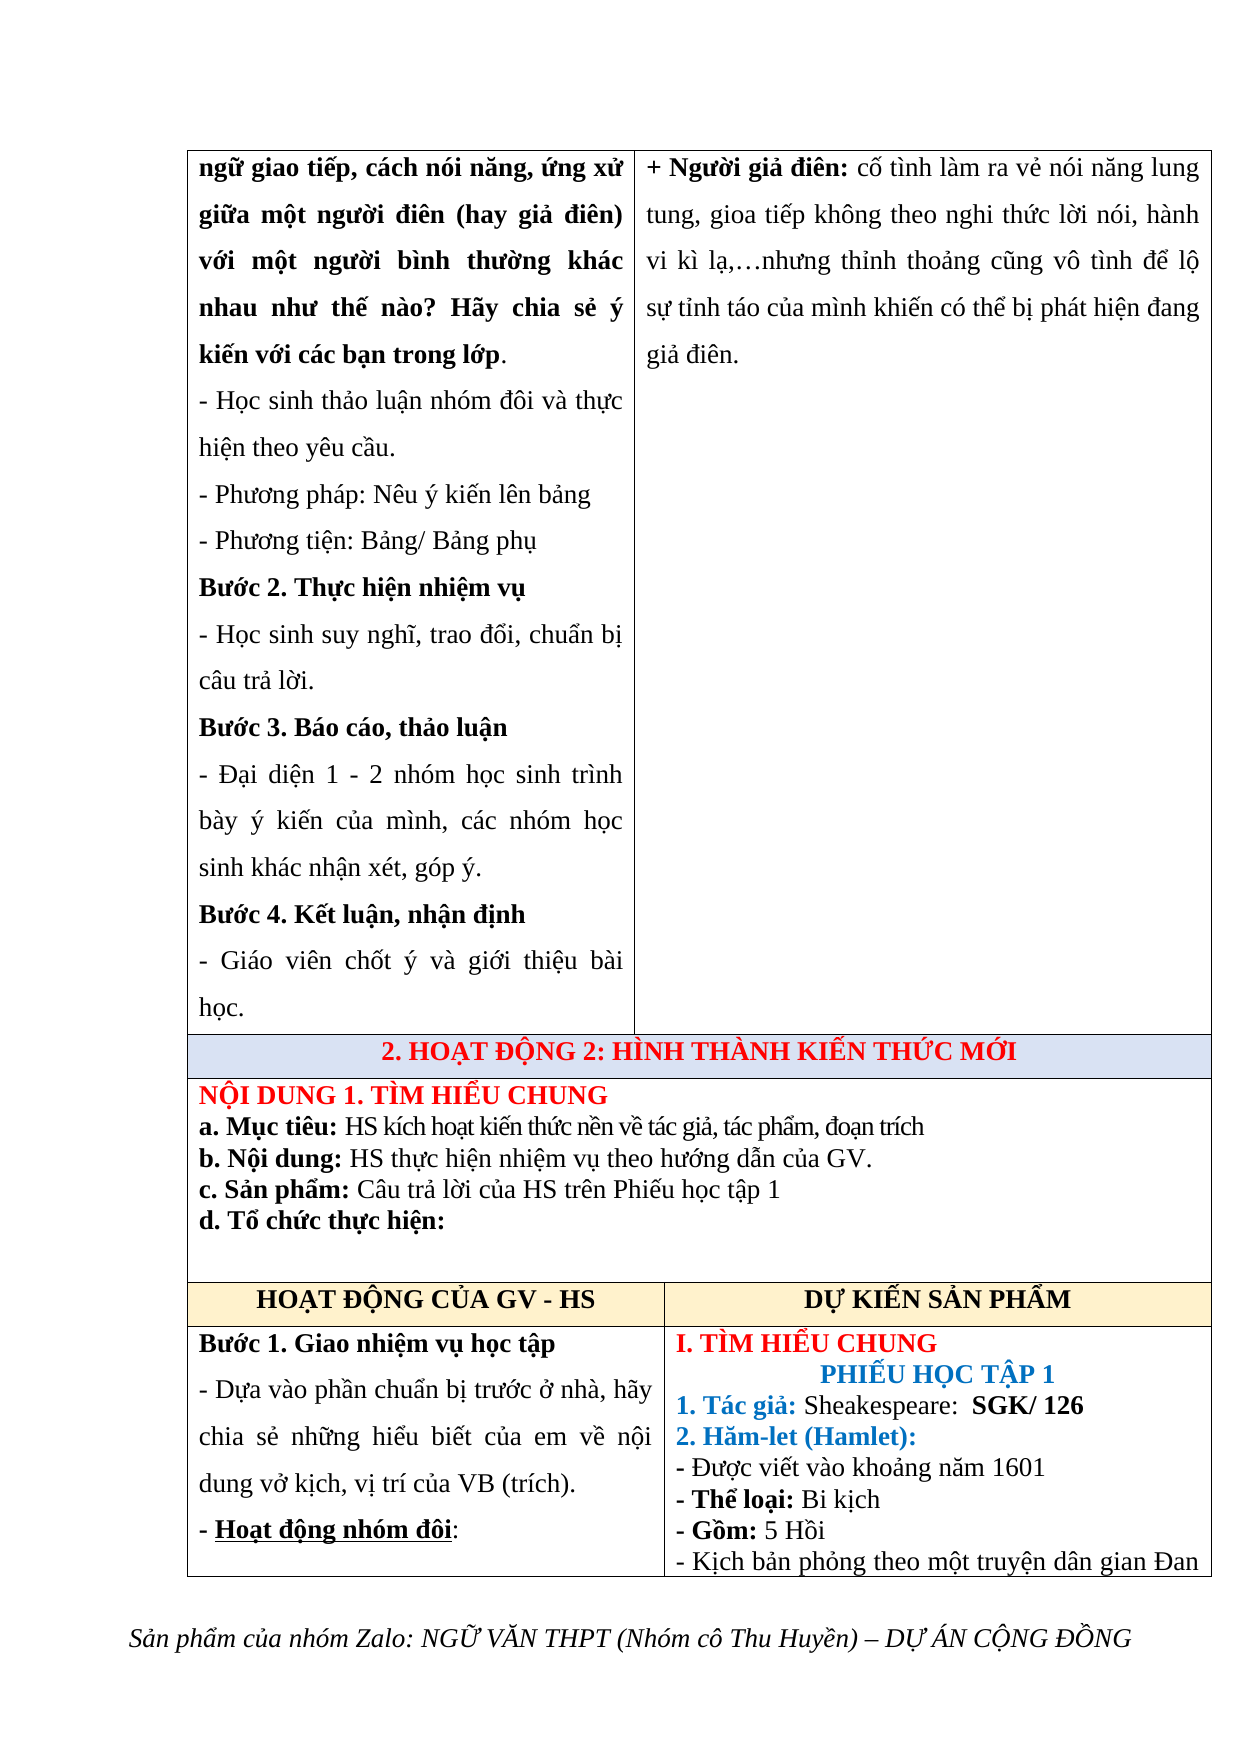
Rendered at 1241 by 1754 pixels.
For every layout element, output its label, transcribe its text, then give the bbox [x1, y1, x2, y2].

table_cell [665, 1327, 1211, 1576]
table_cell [188, 151, 634, 1034]
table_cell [635, 151, 1211, 1034]
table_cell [188, 1327, 664, 1576]
table_cell HOẠT ĐỘNG CỦA GV - HS [188, 1283, 664, 1326]
table_cell DỰ KIẾN SẢN PHẨM [665, 1283, 1211, 1326]
table_cell NỘI DUNG 1. TÌM HIỂU CHUNG a. Mục tiêu: HS kích hoạt kiến thức nền về tác giả, tác phẩm, đoạn trích b. Nội dung: HS thực hiện nhiệm vụ theo hướng dẫn của GV. c. Sản phẩm: Câu trả lời của HS trên Phiếu học tập 1 d. Tổ chức thực hiện: [188, 1079, 1211, 1282]
table_cell 2. HOẠT ĐỘNG 2: HÌNH THÀNH KIẾN THỨC MỚI [188, 1035, 1211, 1078]
